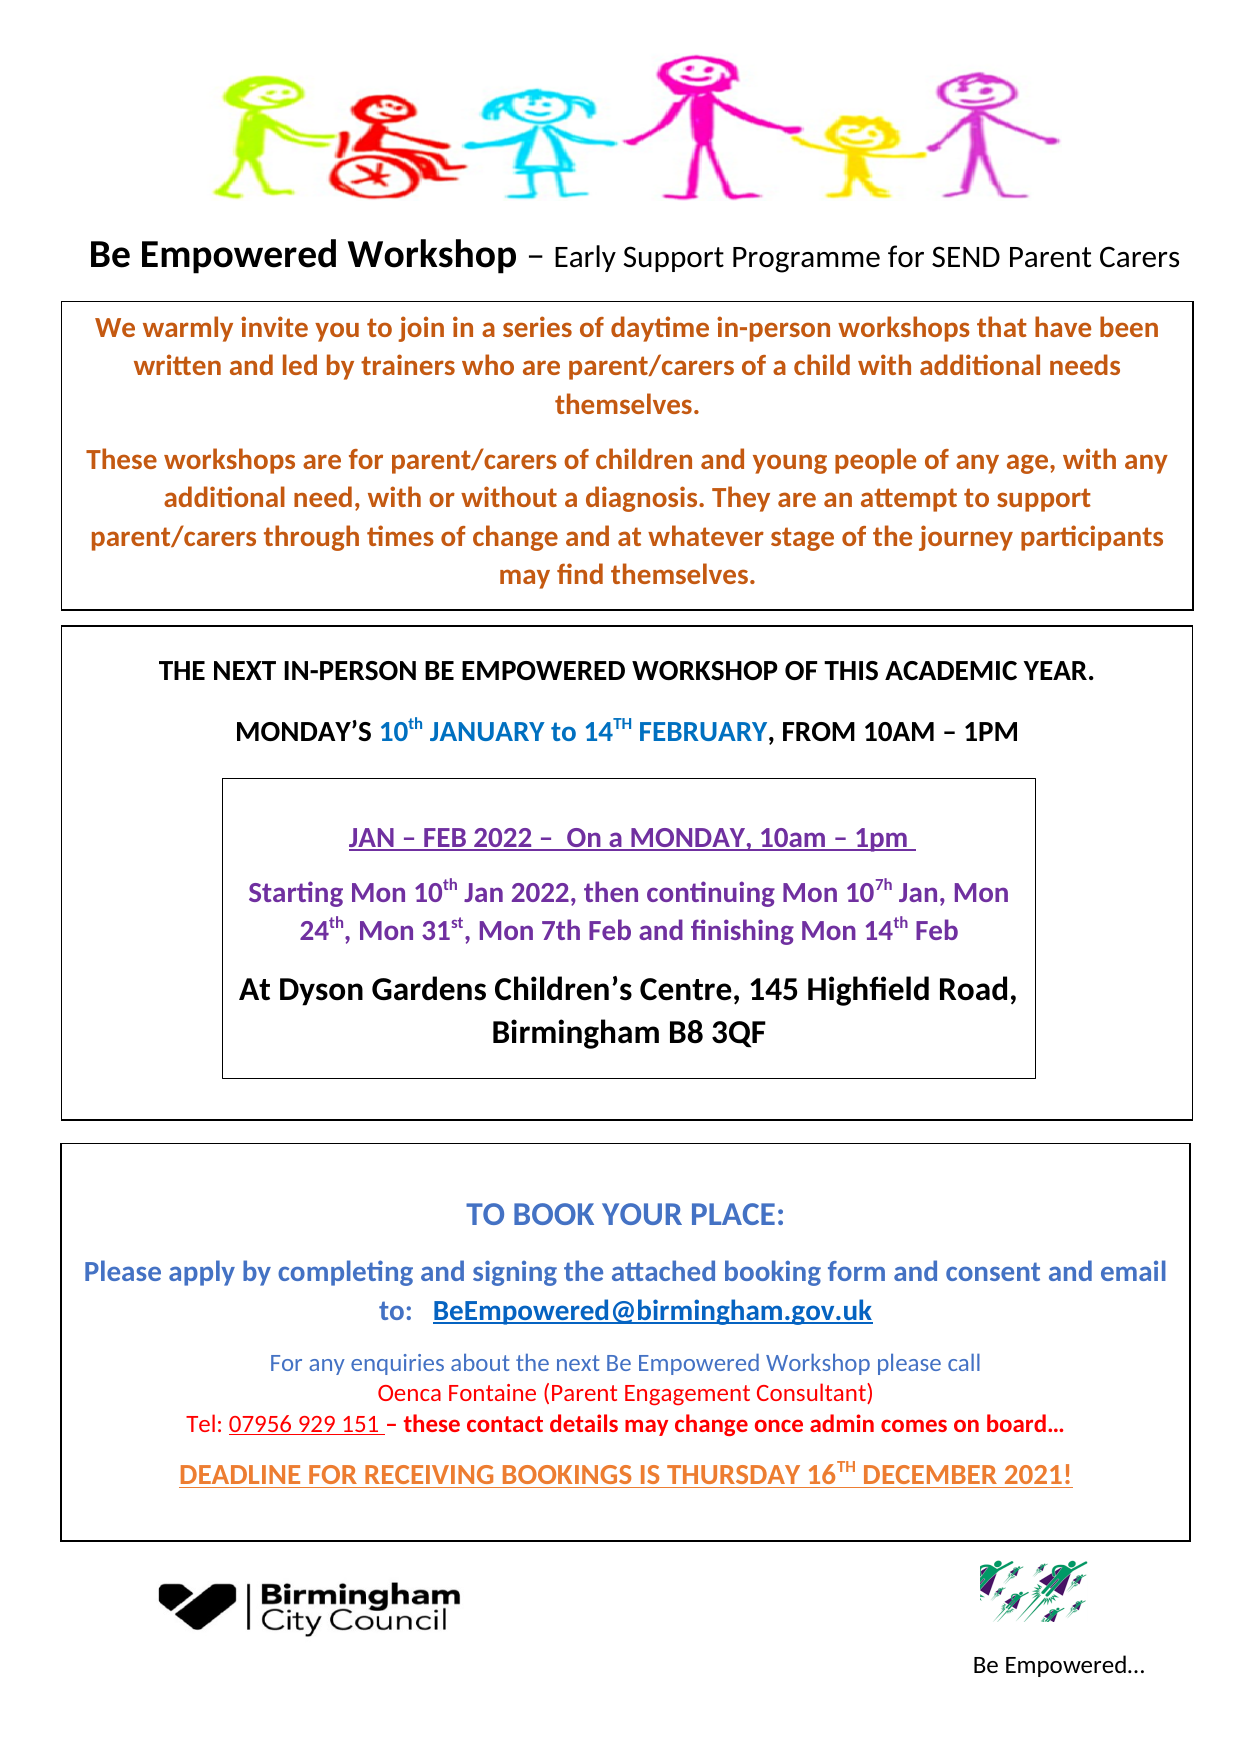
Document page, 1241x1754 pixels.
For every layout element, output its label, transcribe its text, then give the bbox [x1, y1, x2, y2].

picture [980, 1559, 1088, 1622]
picture [141, 1565, 476, 1648]
text Be Empowered Workshop – Early Support Programme for SEND Parent Carers [89, 229, 1196, 277]
picture [145, 32, 1109, 219]
